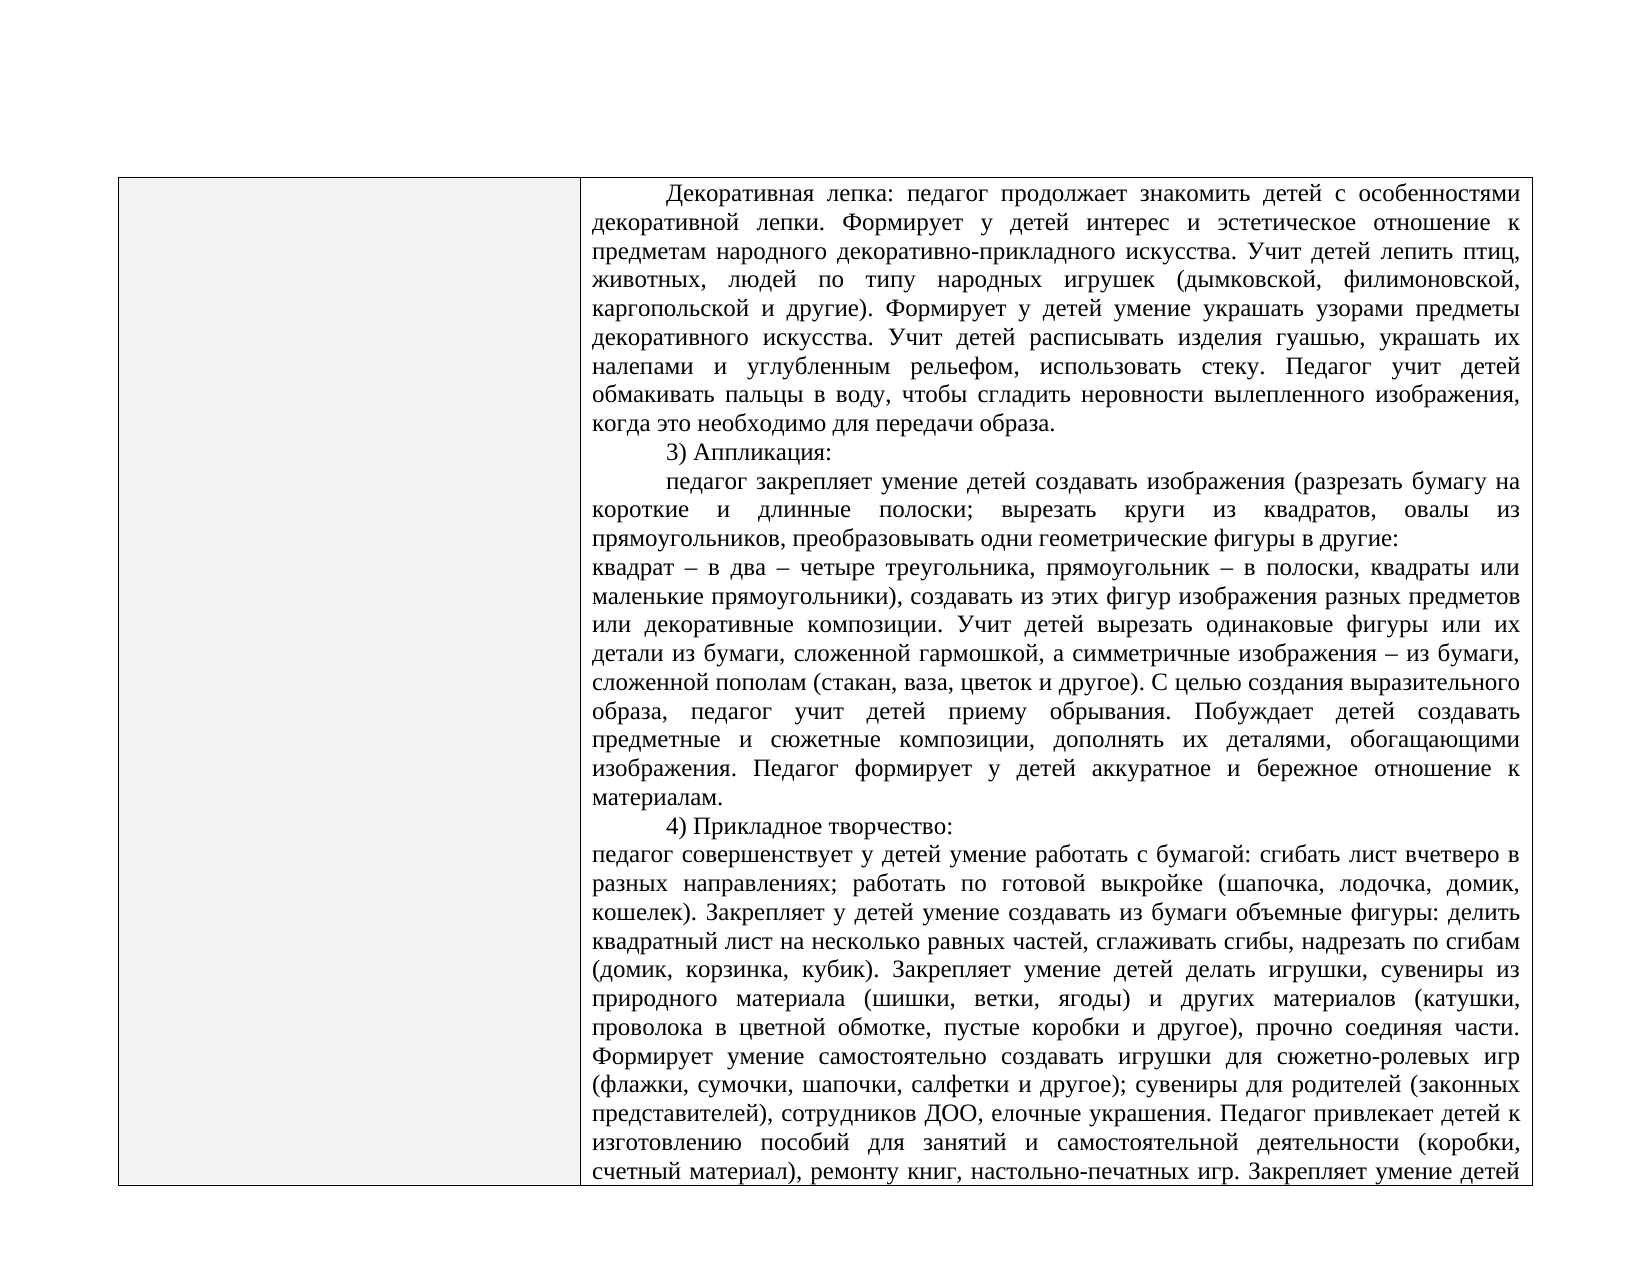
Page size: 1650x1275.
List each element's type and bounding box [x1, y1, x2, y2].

table_cell [119, 178, 580, 1184]
table_cell [581, 178, 1532, 1184]
